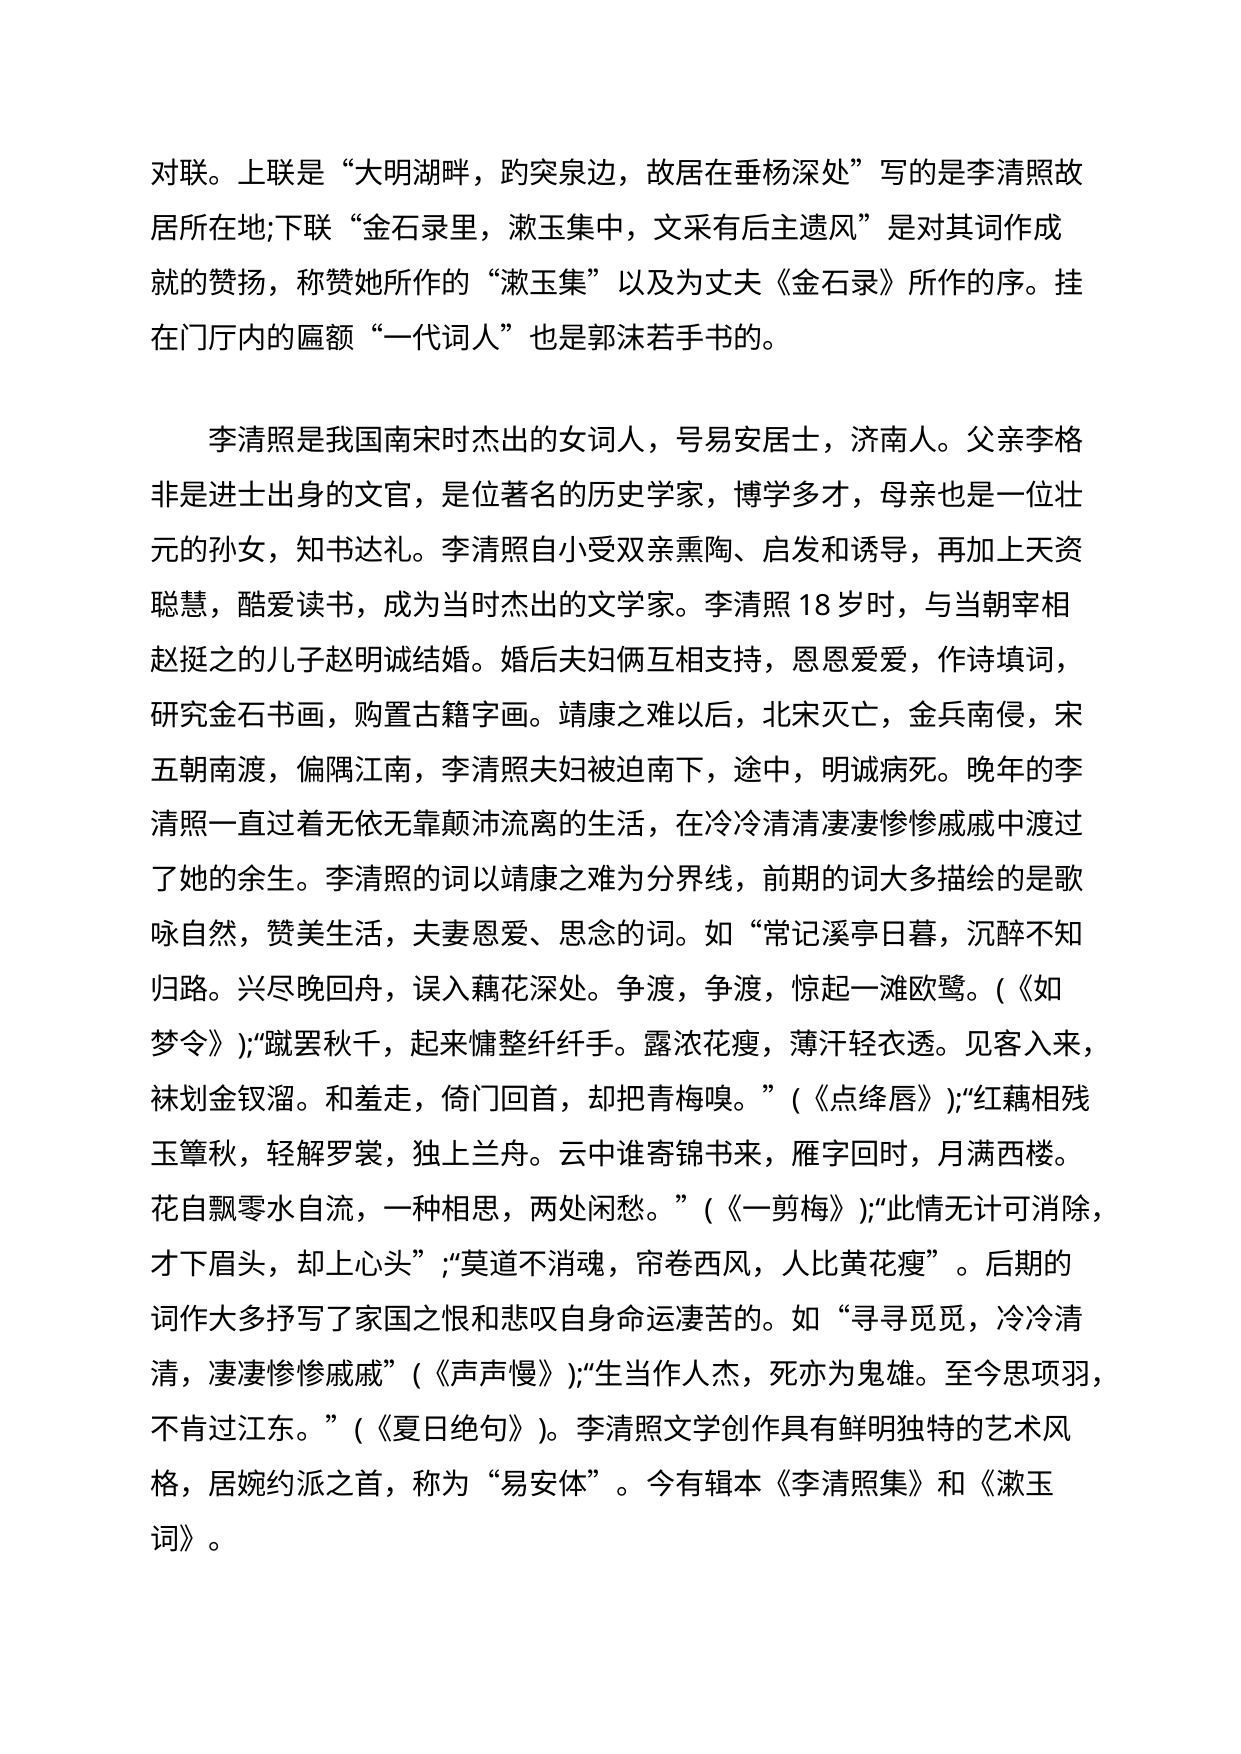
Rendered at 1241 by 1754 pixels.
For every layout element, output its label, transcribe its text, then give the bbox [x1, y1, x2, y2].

text 李清照是我国南宋时杰出的女词人，号易安居士，济南人。父亲李格非是进士出身的文官，是位著名的历史学家，博学多才，母亲也是一位壮元的孙女，知书达礼。李清照自小受双亲熏陶、启发和诱导，再加上天资聪慧，酷爱读书，成为当时杰出的文学家。李清照18岁时，与当朝宰相赵挺之的儿子赵明诚结婚。婚后夫妇俩互相支持，恩恩爱爱，作诗填词，研究金石书画，购置古籍字画。靖康之难以后，北宋灭亡，金兵南侵，宋五朝南渡，偏隅江南，李清照夫妇被迫南下，途中，明诚病死。晚年的李清照一直过着无依无靠颠沛流离的生活，在冷冷清清凄凄惨惨戚戚中渡过了她的余生。李清照的词以靖康之难为分界线，前期的词大多描绘的是歌咏自然，赞美生活，夫妻恩爱、思念的词。如“常记溪亭日暮，沉醉不知归路。兴尽晚回舟，误入藕花深处。争渡，争渡，惊起一滩欧鹭。(《如梦令》);“蹴罢秋千，起来慵整纤纤手。露浓花瘦，薄汗轻衣透。见客入来，袜划金钗溜。和羞走，倚门回首，却把青梅嗅。”(《点绛唇》);“红藕相残玉簟秋，轻解罗裳，独上兰舟。云中谁寄锦书来，雁字回时，月满西楼。花自飘零水自流，一种相思，两处闲愁。”(《一剪梅》);“此情无计可消除，才下眉头，却上心头”;“莫道不消魂，帘卷西风，人比黄花瘦”。后期的词作大多抒写了家国之恨和悲叹自身命运凄苦的。如“寻寻觅觅，冷冷清清，凄凄惨惨戚戚”(《声声慢》);“生当作人杰，死亦为鬼雄。至今思项羽，不肯过江东。”(《夏日绝句》)。李清照文学创作具有鲜明独特的艺术风格，居婉约派之首，称为“易安体”。今有辑本《李清照集》和《漱玉词》。 [150, 417, 1090, 1558]
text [150, 150, 1090, 357]
